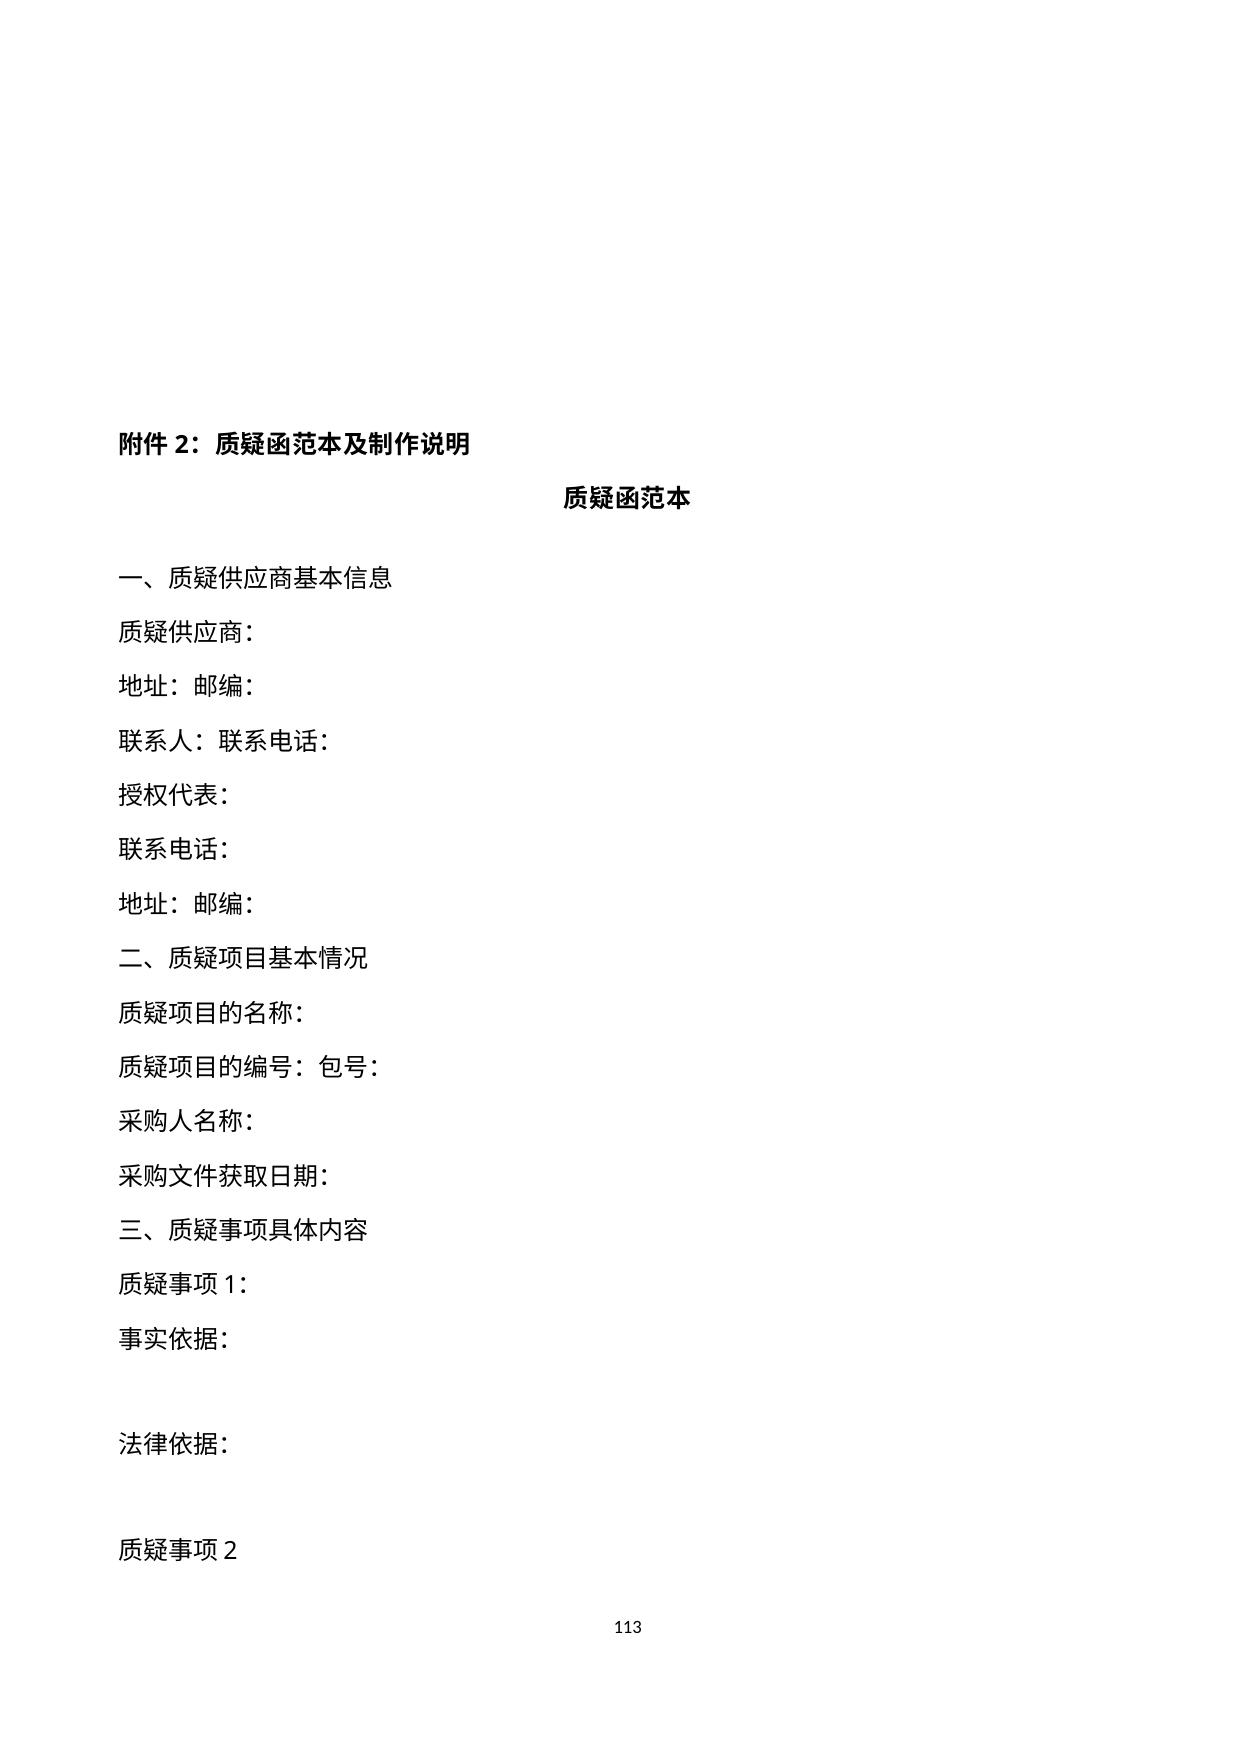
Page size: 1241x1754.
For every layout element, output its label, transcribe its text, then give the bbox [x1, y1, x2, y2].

text 质疑供应商： [118, 612, 1137, 649]
text 质疑项目的编号：包号： [118, 1047, 1137, 1084]
text 质疑事项1： [118, 1265, 1137, 1301]
text 采购文件获取日期： [118, 1156, 1137, 1192]
text 联系电话： [118, 830, 1137, 866]
text 质疑函范本 [118, 479, 1137, 515]
text 法律依据： [118, 1425, 1137, 1461]
text 地址：邮编： [118, 884, 1137, 921]
text 二、质疑项目基本情况 [118, 939, 1137, 975]
text 质疑项目的名称： [118, 993, 1137, 1029]
text 联系人：联系电话： [118, 721, 1137, 757]
text 事实依据： [118, 1319, 1137, 1356]
text 采购人名称： [118, 1102, 1137, 1138]
text 地址：邮编： [118, 667, 1137, 703]
text 三、质疑事项具体内容 [118, 1211, 1137, 1247]
text 授权代表： [118, 776, 1137, 812]
text 一、质疑供应商基本信息 [118, 558, 1137, 594]
text 质疑事项2 [118, 1530, 1137, 1566]
text 附件2：质疑函范本及制作说明 [118, 424, 1137, 461]
